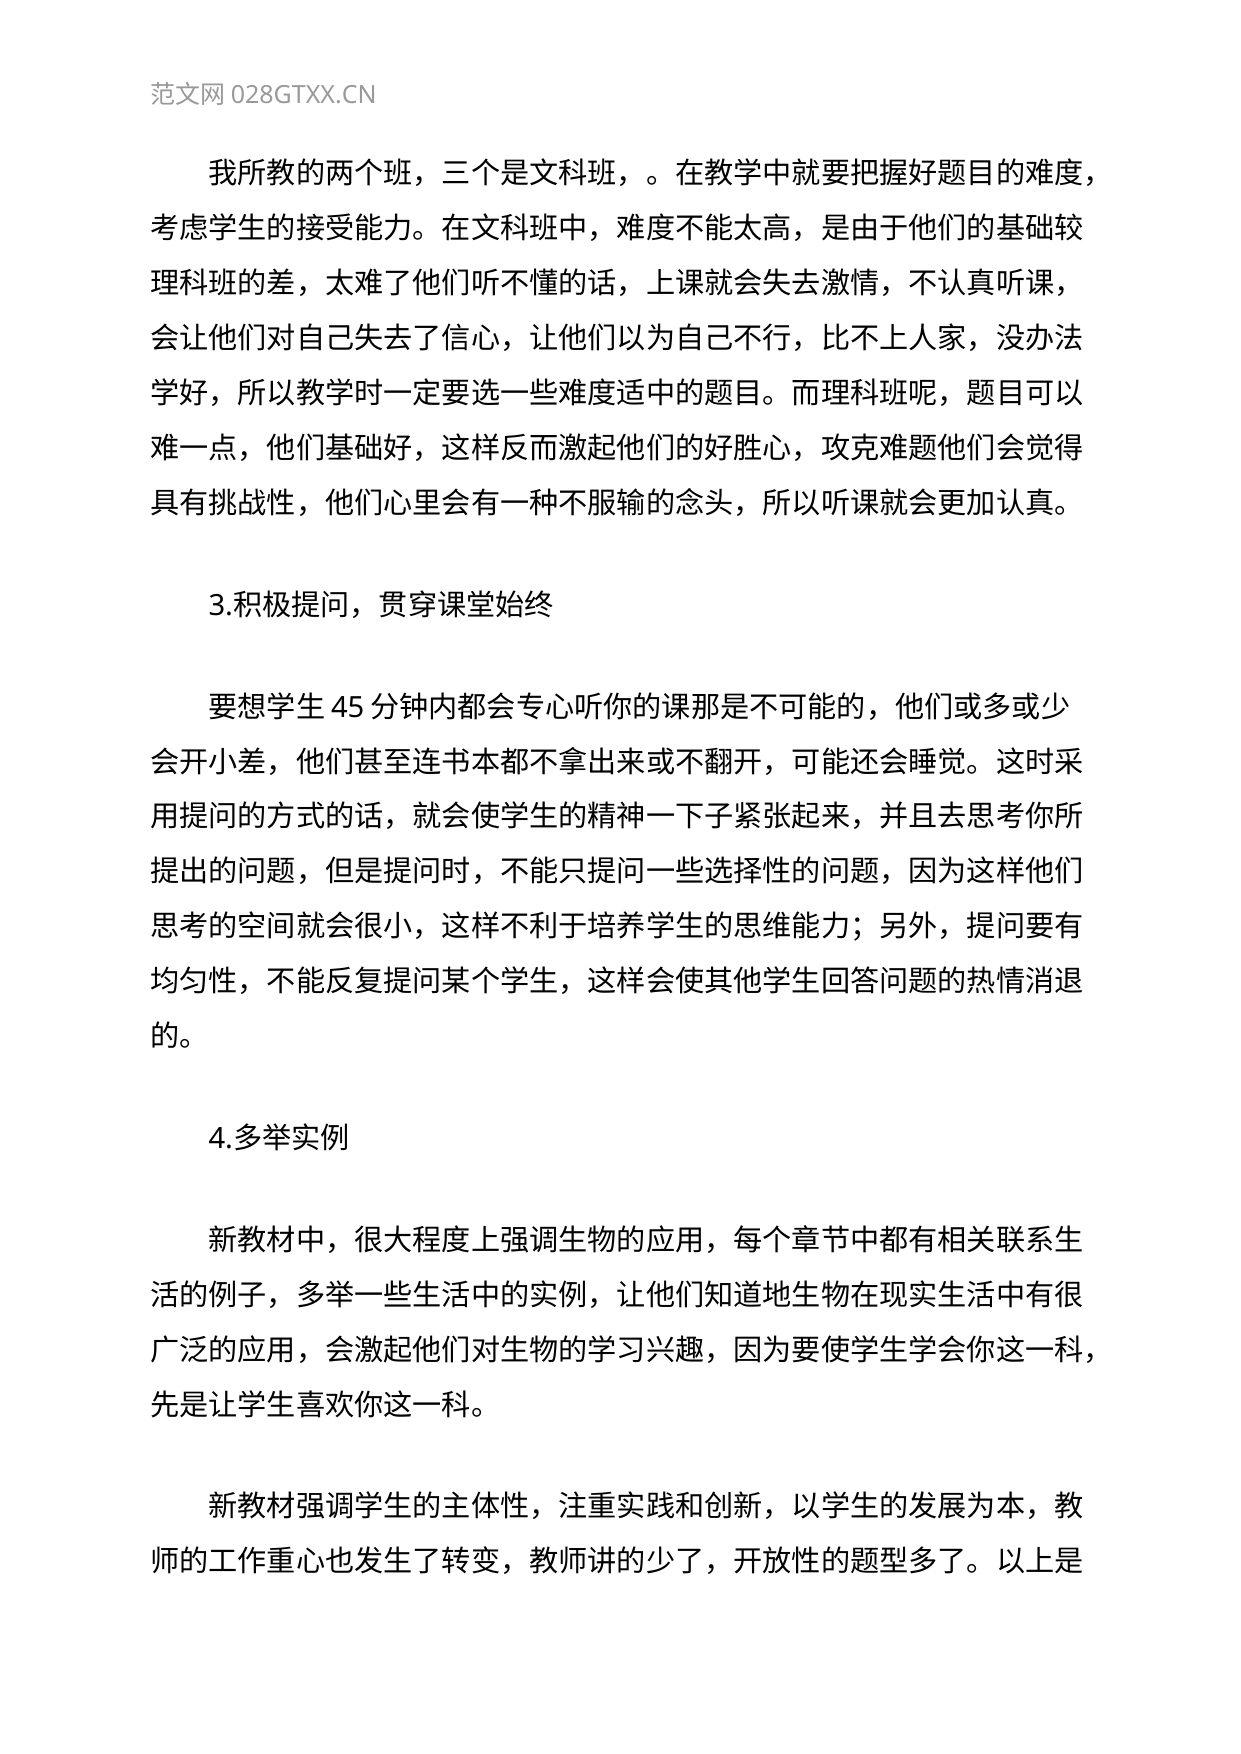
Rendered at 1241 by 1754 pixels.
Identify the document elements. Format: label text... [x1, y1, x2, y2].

text 3.积极提问，贯穿课堂始终 [150, 581, 1090, 623]
text 4.多举实例 [150, 1114, 1090, 1157]
text 我所教的两个班，三个是文科班，。在教学中就要把握好题目的难度，考虑学生的接受能力。在文科班中，难度不能太高，是由于他们的基础较理科班的差，太难了他们听不懂的话，上课就会失去激情，不认真听课，会让他们对自己失去了信心，让他们以为自己不行，比不上人家，没办法学好，所以教学时一定要选一些难度适中的题目。而理科班呢，题目可以难一点，他们基础好，这样反而激起他们的好胜心，攻克难题他们会觉得具有挑战性，他们心里会有一种不服输的念头，所以听课就会更加认真。 [150, 150, 1090, 522]
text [150, 1483, 1090, 1580]
text 要想学生45分钟内都会专心听你的课那是不可能的，他们或多或少会开小差，他们甚至连书本都不拿出来或不翻开，可能还会睡觉。这时采用提问的方式的话，就会使学生的精神一下子紧张起来，并且去思考你所提出的问题，但是提问时，不能只提问一些选择性的问题，因为这样他们思考的空间就会很小，这样不利于培养学生的思维能力；另外，提问要有均匀性，不能反复提问某个学生，这样会使其他学生回答问题的热情消退的。 [150, 683, 1090, 1055]
text 新教材中，很大程度上强调生物的应用，每个章节中都有相关联系生活的例子，多举一些生活中的实例，让他们知道地生物在现实生活中有很广泛的应用，会激起他们对生物的学习兴趣，因为要使学生学会你这一科，先是让学生喜欢你这一科。 [150, 1216, 1090, 1423]
